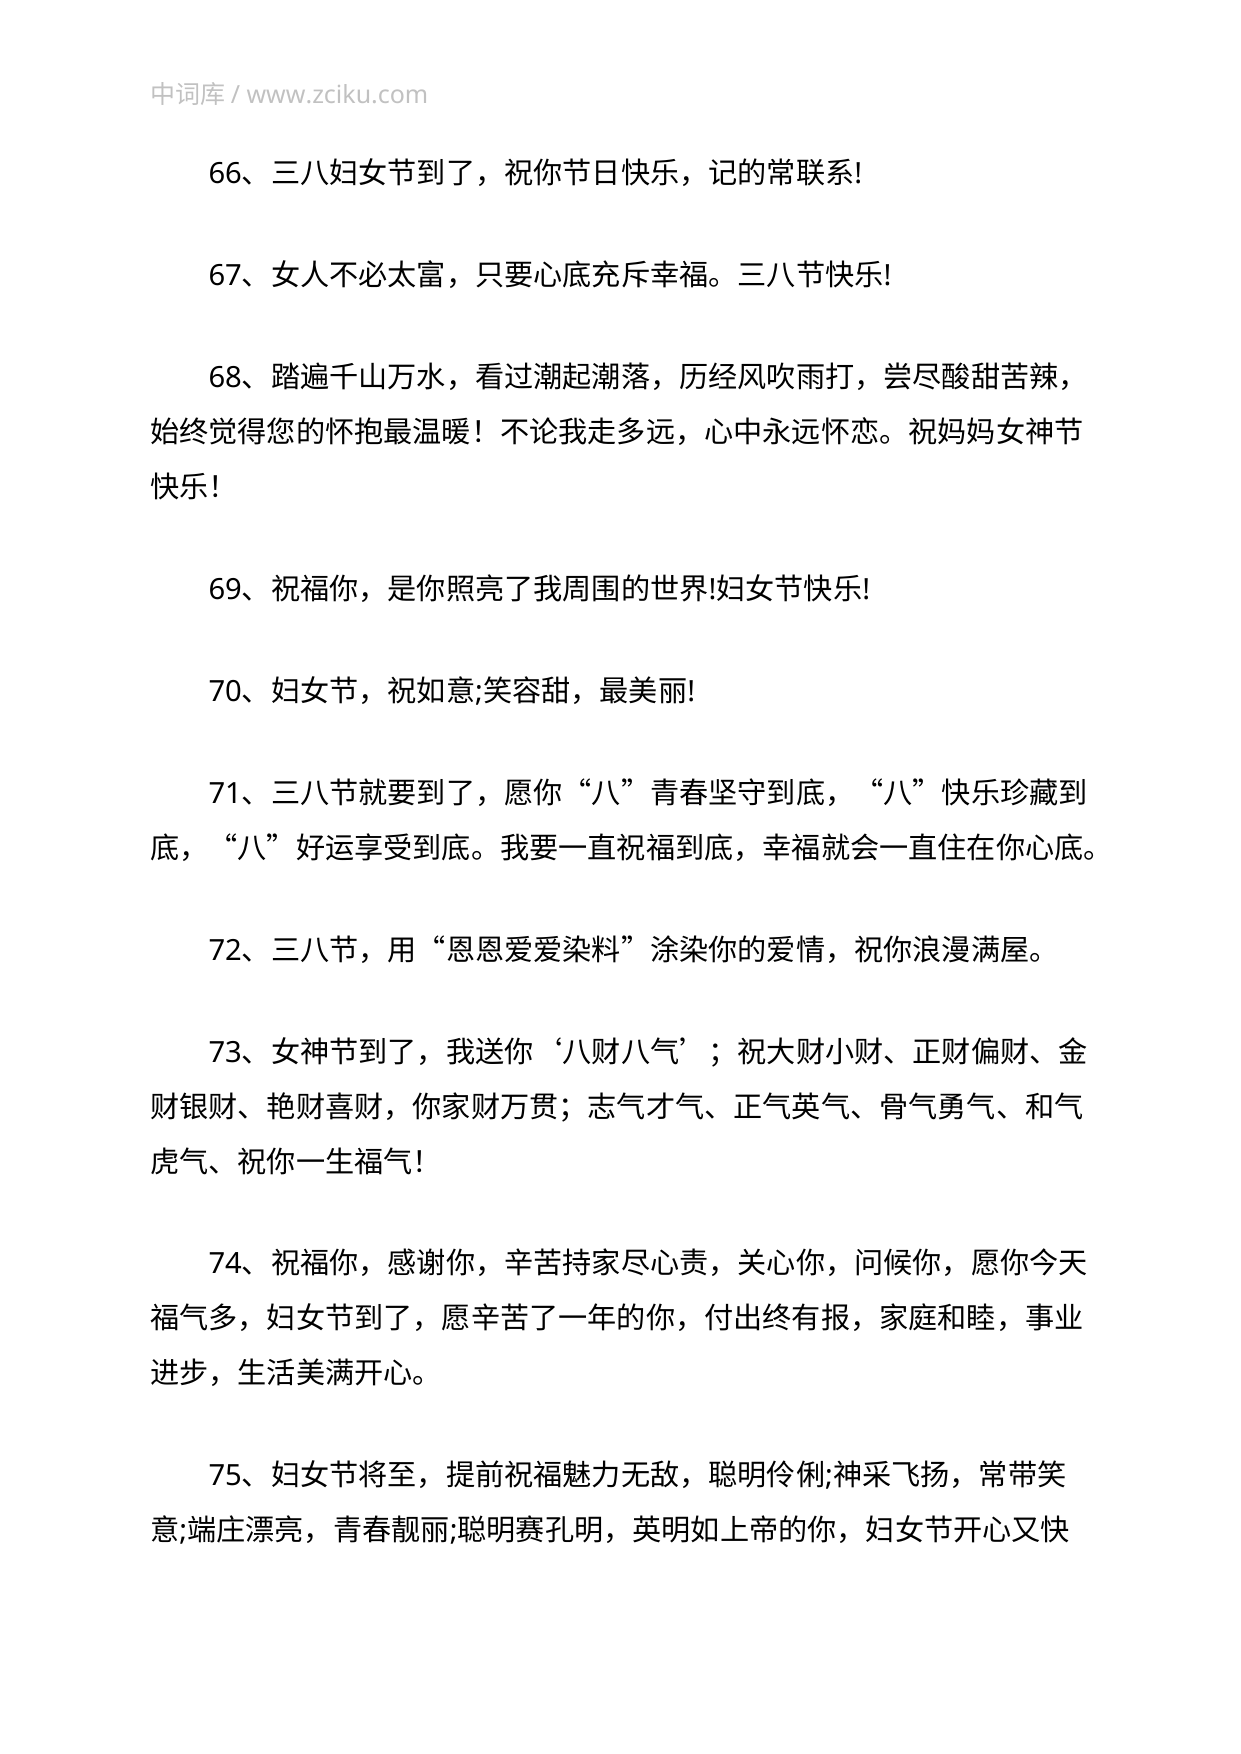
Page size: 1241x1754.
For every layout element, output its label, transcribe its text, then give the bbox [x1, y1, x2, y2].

text 72、三八节，用“恩恩爱爱染料”涂染你的爱情，祝你浪漫满屋。 [150, 926, 1090, 969]
text 71、三八节就要到了，愿你“八”青春坚守到底，“八”快乐珍藏到底，“八”好运享受到底。我要一直祝福到底，幸福就会一直住在你心底。 [150, 769, 1090, 867]
text 69、祝福你，是你照亮了我周围的世界!妇女节快乐! [150, 566, 1090, 608]
text 66、三八妇女节到了，祝你节日快乐，记的常联系! [150, 150, 1090, 192]
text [150, 1452, 1090, 1549]
text 73、女神节到了，我送你‘八财八气’；祝大财小财、正财偏财、金财银财、艳财喜财，你家财万贯；志气才气、正气英气、骨气勇气、和气虎气、祝你一生福气！ [150, 1028, 1090, 1181]
text 68、踏遍千山万水，看过潮起潮落，历经风吹雨打，尝尽酸甜苦辣，始终觉得您的怀抱最温暖！不论我走多远，心中永远怀恋。祝妈妈女神节快乐！ [150, 354, 1090, 506]
text 67、女人不必太富，只要心底充斥幸福。三八节快乐! [150, 252, 1090, 294]
text 74、祝福你，感谢你，辛苦持家尽心责，关心你，问候你，愿你今天福气多，妇女节到了，愿辛苦了一年的你，付出终有报，家庭和睦，事业进步，生活美满开心。 [150, 1240, 1090, 1392]
text 70、妇女节，祝如意;笑容甜，最美丽! [150, 668, 1090, 710]
